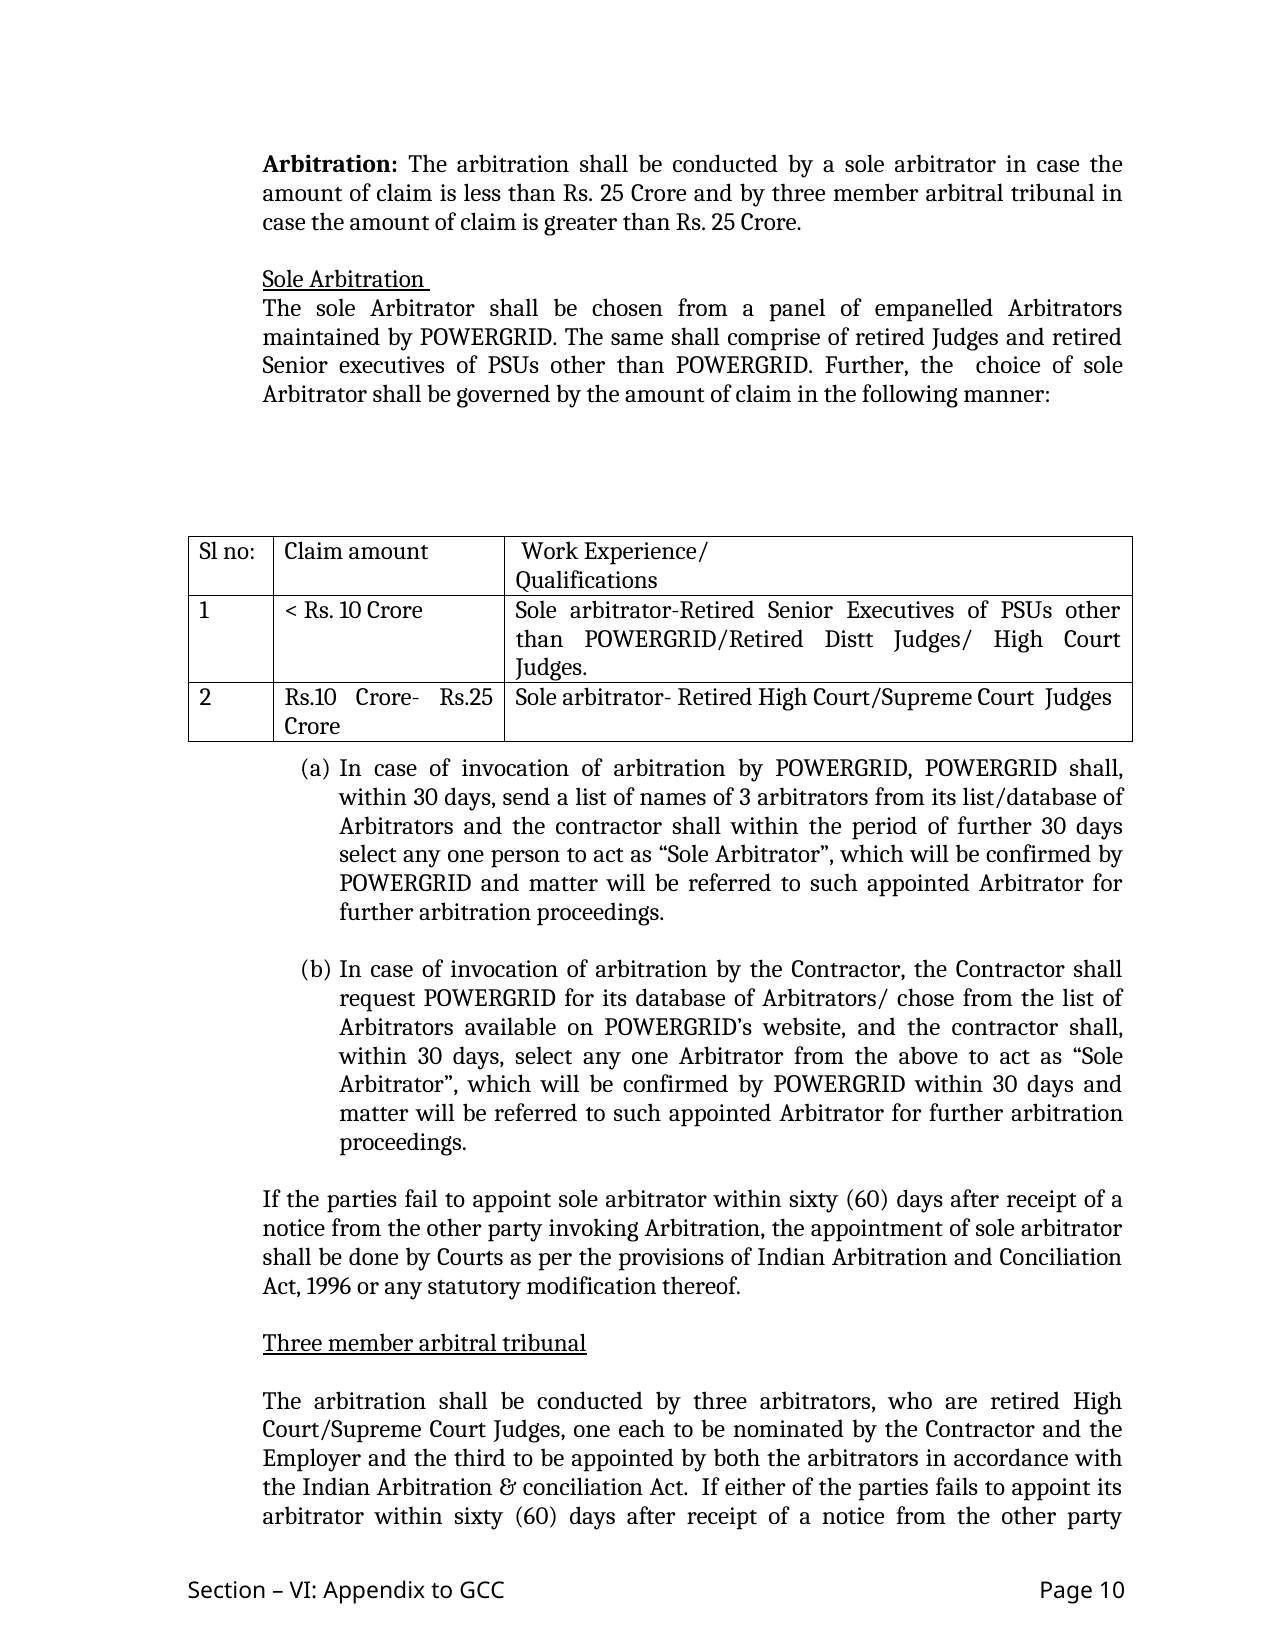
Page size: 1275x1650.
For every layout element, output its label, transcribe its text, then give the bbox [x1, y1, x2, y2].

table_cell Rs.10 Crore- Rs.25 Crore [274, 683, 504, 741]
table_cell Sole arbitrator- Retired High Court/Supreme Court Judges [505, 683, 1132, 741]
table_cell 1 [189, 596, 273, 682]
table_cell Sole arbitrator-Retired Senior Executives of PSUs other than POWERGRID/Retired Distt Judges/ High Court Judges. [505, 596, 1132, 682]
list In case of invocation of arbitration by the Contractor, the Contractor shall request POWERGRID for its database of Arbitrators/ chose from the list of Arbitrators available on POWERGRID’s website, and the contractor shall, within 30 days, select any one Arbitrator from the above to act as “Sole Arbitrator”, which will be confirmed by POWERGRID within 30 days and matter will be referred to such appointed Arbitrator for further arbitration proceedings. [300, 955, 1124, 1157]
table_header Sl no: [189, 537, 273, 595]
list Sole Arbitration [262, 265, 1124, 294]
list Three member arbitral tribunal [262, 1329, 1124, 1358]
list If the parties fail to appoint sole arbitrator within sixty (60) days after receipt of a notice from the other party invoking Arbitration, the appointment of sole arbitrator shall be done by Courts as per the provisions of Indian Arbitration and Conciliation Act, 1996 or any statutory modification thereof. [262, 1185, 1124, 1300]
table_cell 2 [189, 683, 273, 741]
list In case of invocation of arbitration by POWERGRID, POWERGRID shall, within 30 days, send a list of names of 3 arbitrators from its list/database of Arbitrators and the contractor shall within the period of further 30 days select any one person to act as “Sole Arbitrator”, which will be confirmed by POWERGRID and matter will be referred to such appointed Arbitrator for further arbitration proceedings. [300, 754, 1124, 927]
list The sole Arbitrator shall be chosen from a panel of empanelled Arbitrators maintained by POWERGRID. The same shall comprise of retired Judges and retired Senior executives of PSUs other than POWERGRID. Further, the choice of sole Arbitrator shall be governed by the amount of claim in the following manner: [262, 294, 1124, 409]
list Arbitration: The arbitration shall be conducted by a sole arbitrator in case the amount of claim is less than Rs. 25 Crore and by three member arbitral tribunal in case the amount of claim is greater than Rs. 25 Crore. [262, 150, 1124, 236]
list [262, 1387, 1124, 1530]
table_header Work Experience/ Qualifications [505, 537, 1132, 595]
table_header Claim amount [274, 537, 504, 595]
table_cell < Rs. 10 Crore [274, 596, 504, 682]
